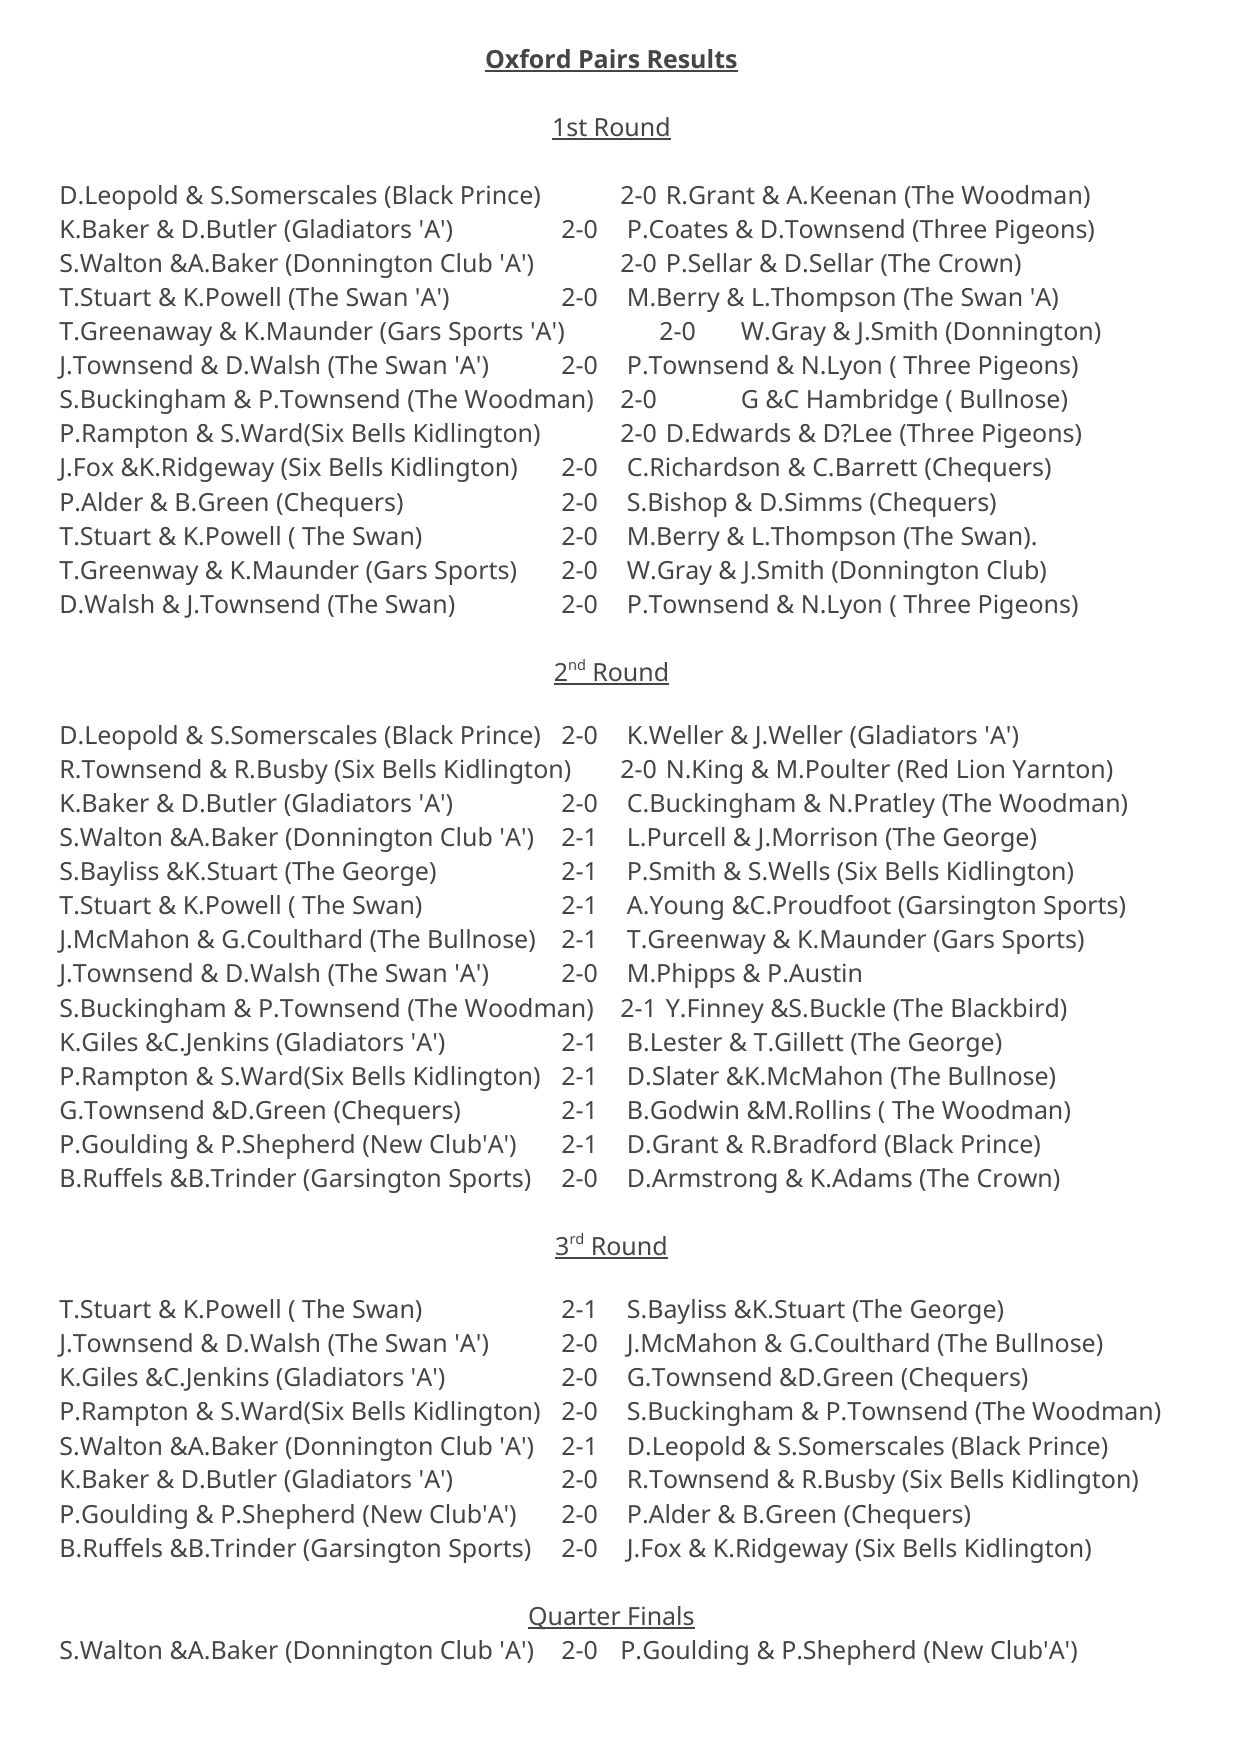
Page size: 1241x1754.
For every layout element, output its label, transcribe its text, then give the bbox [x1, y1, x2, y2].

text P.Goulding & P.Shepherd (New Club'A') 2-0 P.Alder & B.Green (Chequers) [59, 1496, 1163, 1530]
text J.McMahon & G.Coulthard (The Bullnose) 2-1 T.Greenway & K.Maunder (Gars Sports) [59, 922, 1163, 956]
text T.Stuart & K.Powell ( The Swan) 2-0 M.Berry & L.Thompson (The Swan). [59, 518, 1163, 552]
text 2nd Round [59, 654, 1163, 688]
text 3rd Round [59, 1229, 1163, 1263]
text G.Townsend &D.Green (Chequers) 2-1 B.Godwin &M.Rollins ( The Woodman) [59, 1092, 1163, 1126]
text D.Leopold & S.Somerscales (Black Prince) 2-0 K.Weller & J.Weller (Gladiators 'A') [59, 718, 1163, 752]
text P.Alder & B.Green (Chequers) 2-0 S.Bishop & D.Simms (Chequers) [59, 484, 1163, 518]
text S.Buckingham & P.Townsend (The Woodman) 2-0 G &C Hambridge ( Bullnose) [59, 382, 1163, 416]
text T.Stuart & K.Powell ( The Swan) 2-1 S.Bayliss &K.Stuart (The George) [59, 1292, 1163, 1326]
text J.Townsend & D.Walsh (The Swan 'A') 2-0 P.Townsend & N.Lyon ( Three Pigeons) [59, 348, 1163, 382]
text S.Buckingham & P.Townsend (The Woodman) 2-1 Y.Finney &S.Buckle (The Blackbird) [59, 990, 1163, 1024]
text K.Baker & D.Butler (Gladiators 'A') 2-0 C.Buckingham & N.Pratley (The Woodman) [59, 786, 1163, 820]
text J.Fox &K.Ridgeway (Six Bells Kidlington) 2-0 C.Richardson & C.Barrett (Chequers) [59, 450, 1163, 484]
text D.Walsh & J.Townsend (The Swan) 2-0 P.Townsend & N.Lyon ( Three Pigeons) [59, 586, 1163, 620]
text B.Ruffels &B.Trinder (Garsington Sports) 2-0 D.Armstrong & K.Adams (The Crown) [59, 1161, 1163, 1194]
text P.Rampton & S.Ward(Six Bells Kidlington) 2-0 D.Edwards & D?Lee (Three Pigeons) [59, 416, 1163, 450]
text T.Greenway & K.Maunder (Gars Sports) 2-0 W.Gray & J.Smith (Donnington Club) [59, 552, 1163, 586]
text J.Townsend & D.Walsh (The Swan 'A') 2-0 J.McMahon & G.Coulthard (The Bullnose) [59, 1326, 1163, 1360]
text 1st Round [59, 109, 1163, 143]
text D.Leopold & S.Somerscales (Black Prince) 2-0 R.Grant & A.Keenan (The Woodman) [59, 178, 1163, 212]
text K.Giles &C.Jenkins (Gladiators 'A') 2-1 B.Lester & T.Gillett (The George) [59, 1024, 1163, 1058]
text S.Walton &A.Baker (Donnington Club 'A') 2-0 P.Goulding & P.Shepherd (New Club'A') [59, 1632, 1163, 1667]
text B.Ruffels &B.Trinder (Garsington Sports) 2-0 J.Fox & K.Ridgeway (Six Bells Kidlington) [59, 1530, 1163, 1564]
text K.Baker & D.Butler (Gladiators 'A') 2-0 R.Townsend & R.Busby (Six Bells Kidlington) [59, 1462, 1163, 1496]
text S.Bayliss &K.Stuart (The George) 2-1 P.Smith & S.Wells (Six Bells Kidlington) [59, 854, 1163, 888]
text Quarter Finals [59, 1598, 1163, 1632]
text P.Rampton & S.Ward(Six Bells Kidlington) 2-1 D.Slater &K.McMahon (The Bullnose) [59, 1058, 1163, 1092]
text T.Greenaway & K.Maunder (Gars Sports 'A') 2-0 W.Gray & J.Smith (Donnington) [59, 314, 1163, 348]
text Oxford Pairs Results [59, 41, 1163, 75]
text T.Stuart & K.Powell ( The Swan) 2-1 A.Young &C.Proudfoot (Garsington Sports) [59, 888, 1163, 922]
text J.Townsend & D.Walsh (The Swan 'A') 2-0 M.Phipps & P.Austin [59, 956, 1163, 990]
text S.Walton &A.Baker (Donnington Club 'A') 2-1 L.Purcell & J.Morrison (The George) [59, 820, 1163, 854]
text P.Goulding & P.Shepherd (New Club'A') 2-1 D.Grant & R.Bradford (Black Prince) [59, 1126, 1163, 1161]
text R.Townsend & R.Busby (Six Bells Kidlington) 2-0 N.King & M.Poulter (Red Lion Yarnton) [59, 752, 1163, 786]
text K.Baker & D.Butler (Gladiators 'A') 2-0 P.Coates & D.Townsend (Three Pigeons) [59, 212, 1163, 246]
text S.Walton &A.Baker (Donnington Club 'A') 2-0 P.Sellar & D.Sellar (The Crown) [59, 246, 1163, 280]
text P.Rampton & S.Ward(Six Bells Kidlington) 2-0 S.Buckingham & P.Townsend (The Woodman) [59, 1394, 1163, 1428]
text T.Stuart & K.Powell (The Swan 'A') 2-0 M.Berry & L.Thompson (The Swan 'A) [59, 280, 1163, 314]
text S.Walton &A.Baker (Donnington Club 'A') 2-1 D.Leopold & S.Somerscales (Black Prince) [59, 1428, 1163, 1462]
text K.Giles &C.Jenkins (Gladiators 'A') 2-0 G.Townsend &D.Green (Chequers) [59, 1360, 1163, 1394]
